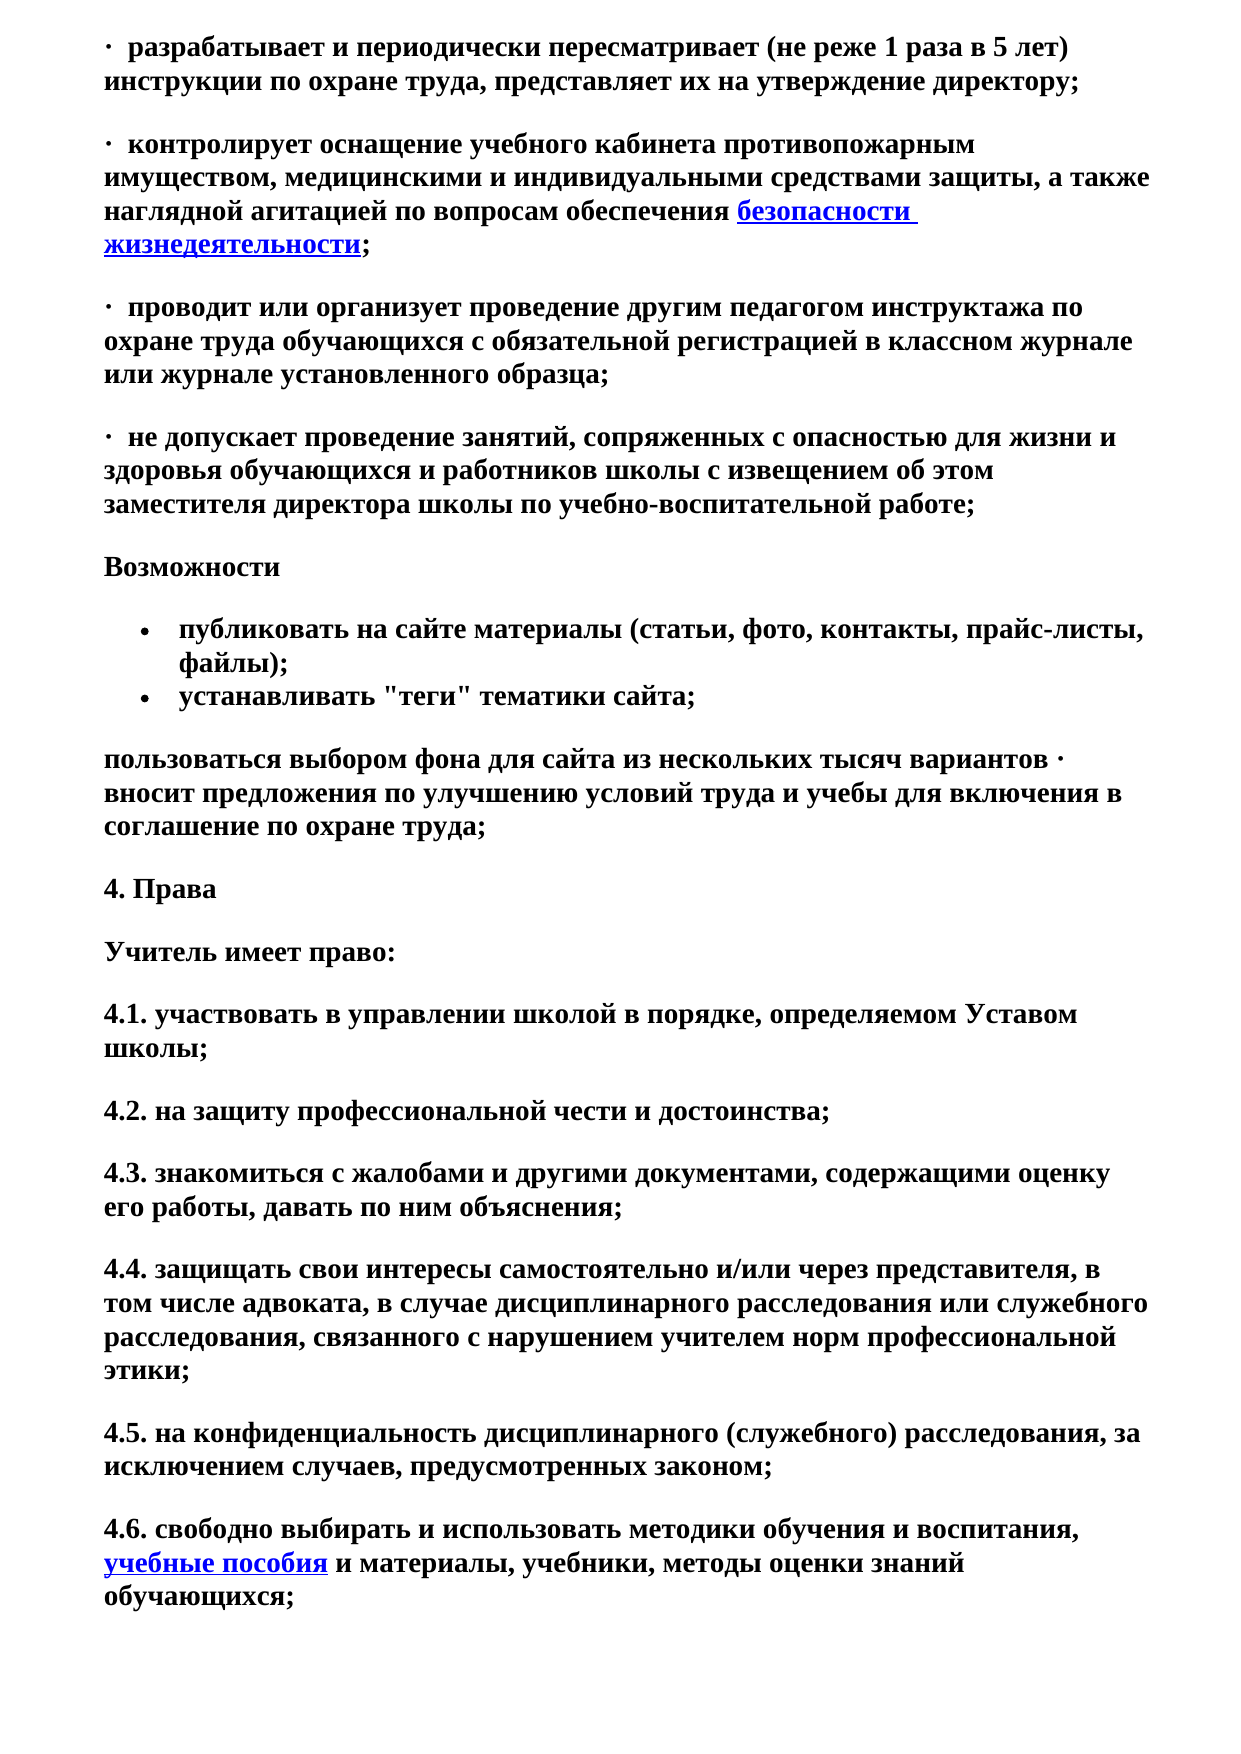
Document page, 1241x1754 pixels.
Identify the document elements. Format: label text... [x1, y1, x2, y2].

text · не допускает проведение занятий, сопряженных с опасностью для жизни и здоровья обучающихся и работников школы с извещением об этом заместителя директора школы по учебно-воспитательной работе; [103, 419, 1152, 519]
text Возможности [103, 549, 1152, 582]
text · проводит или организует проведение другим педагогом инструктажа по охране труда обучающихся с обязательной регистрацией в классном журнале или журнале установленного образца; [103, 289, 1152, 390]
text пользоваться выбором фона для сайта из нескольких тысяч вариантов · вносит предложения по улучшению условий труда и учебы для включения в соглашение по охране труда; [103, 741, 1152, 842]
text 4.3. знакомиться с жалобами и другими документами, содержащими оценку его работы, давать по ним объяснения; [103, 1155, 1152, 1222]
text · разрабатывает и периодически пересматривает (не реже 1 раза в 5 лет) инструкции по охране труда, представляет их на утверждение директору; [103, 29, 1152, 97]
text 4.6. свободно выбирать и использовать методики обучения и воспитания, учебные пособия и материалы, учебники, методы оценки знаний обучающихся; [103, 1511, 1152, 1612]
list публиковать на сайте материалы (статьи, фото, контакты, прайс-листы, файлы); [141, 611, 1152, 678]
text 4. Права [103, 871, 1152, 904]
list устанавливать "теги" тематики сайта; [141, 678, 1152, 712]
text 4.2. на защиту профессиональной чести и достоинства; [103, 1093, 1152, 1126]
text Учитель имеет право: [103, 934, 1152, 967]
text 4.4. защищать свои интересы самостоятельно и/или через представителя, в том числе адвоката, в случае дисциплинарного расследования или служебного расследования, связанного с нарушением учителем норм профессиональной этики; [103, 1252, 1152, 1386]
text 4.1. участвовать в управлении школой в порядке, определяемом Уставом школы; [103, 996, 1152, 1063]
text 4.5. на конфиденциальность дисциплинарного (служебного) расследования, за исключением случаев, предусмотренных законом; [103, 1415, 1152, 1482]
text · контролирует оснащение учебного кабинета противопожарным имуществом, медицинскими и индивидуальными средствами защиты, а также наглядной агитацией по вопросам обеспечения безопасности жизнедеятельности; [103, 126, 1152, 260]
